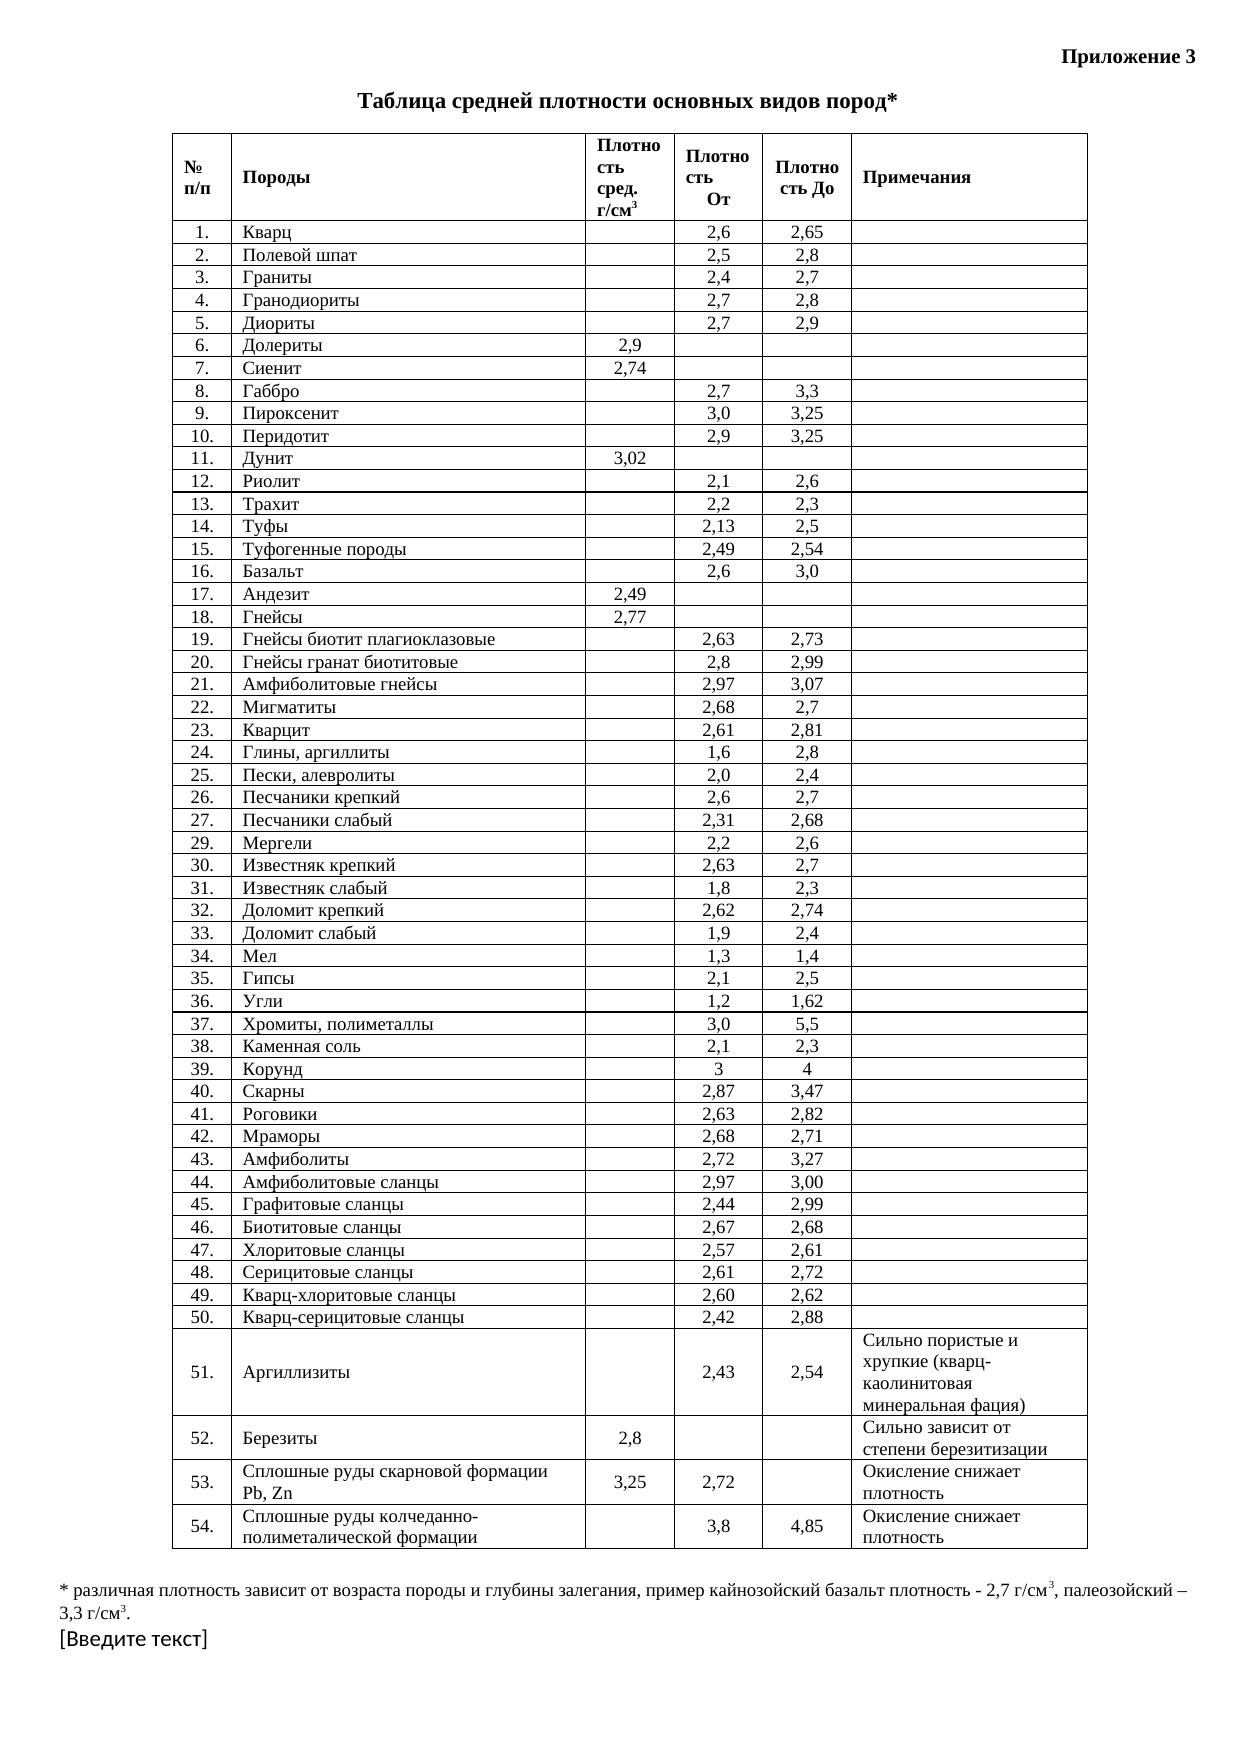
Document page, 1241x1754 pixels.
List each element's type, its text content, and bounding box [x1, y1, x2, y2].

table_cell Трахит [232, 493, 585, 514]
table_cell Сильно пористые и хрупкие (кварц-каолинитовая минеральная фация) [852, 1329, 1087, 1415]
table_cell [763, 357, 851, 378]
table_cell Песчаники слабый [232, 809, 585, 831]
table_cell [852, 312, 1087, 333]
table_cell Кварц-серицитовые сланцы [232, 1306, 585, 1328]
table_cell 2,4 [763, 764, 851, 785]
table_cell Кварц-хлоритовые сланцы [232, 1284, 585, 1305]
table_cell 49. [173, 1284, 231, 1305]
text Приложение 3 [59, 44, 1196, 68]
table_cell [852, 1306, 1087, 1328]
table_cell 33. [173, 922, 231, 943]
table_cell Доломит крепкий [232, 899, 585, 921]
table_cell [852, 1035, 1087, 1057]
table_cell 2,72 [675, 1460, 762, 1503]
table_cell [586, 538, 674, 559]
table_cell 2,4 [763, 922, 851, 943]
table_cell 53. [173, 1460, 231, 1503]
table_cell [586, 515, 674, 537]
table_cell 2,72 [763, 1261, 851, 1283]
table_cell Окисление снижает плотность [852, 1460, 1087, 1503]
table_cell [586, 990, 674, 1011]
table_cell [852, 945, 1087, 966]
table_cell Гнейсы биотит плагиоклазовые [232, 628, 585, 650]
table_cell [852, 1058, 1087, 1079]
table_cell [586, 922, 674, 943]
table_cell 42. [173, 1125, 231, 1147]
table_cell [675, 334, 762, 356]
table_cell [586, 244, 674, 265]
table_cell 2,2 [675, 832, 762, 853]
table_cell 3,25 [763, 402, 851, 424]
table_cell [586, 493, 674, 514]
table_cell 2,3 [763, 493, 851, 514]
table_cell 2,61 [675, 719, 762, 740]
table_cell 27. [173, 809, 231, 831]
table_cell Угли [232, 990, 585, 1011]
table_cell [586, 1193, 674, 1215]
table_cell [675, 583, 762, 604]
table_cell Амфиболиты [232, 1148, 585, 1169]
table_cell [586, 425, 674, 446]
table_cell 5. [173, 312, 231, 333]
table_cell [852, 764, 1087, 785]
table_cell [586, 1261, 674, 1283]
table_cell [852, 334, 1087, 356]
table_cell [586, 1329, 674, 1415]
table_cell [586, 1216, 674, 1237]
table_cell 39. [173, 1058, 231, 1079]
table_cell Кварцит [232, 719, 585, 740]
table_cell Сплошные руды скарновой формации Pb, Zn [232, 1460, 585, 1503]
table_cell 2,60 [675, 1284, 762, 1305]
table_cell 16. [173, 560, 231, 582]
table_cell Известняк слабый [232, 877, 585, 898]
table_cell [586, 1013, 674, 1034]
table_cell [852, 854, 1087, 876]
table_header Плотность До [763, 134, 851, 220]
table_cell 1,4 [763, 945, 851, 966]
table_cell 1. [173, 221, 231, 243]
table_cell Хлоритовые сланцы [232, 1239, 585, 1260]
table_cell 2,74 [763, 899, 851, 921]
table_cell [586, 786, 674, 808]
table_cell 2,63 [675, 1103, 762, 1124]
table_cell 2,31 [675, 809, 762, 831]
table_cell 3,25 [763, 425, 851, 446]
table_cell [586, 380, 674, 401]
table_cell [852, 1013, 1087, 1034]
table_cell [852, 673, 1087, 695]
table_cell 47. [173, 1239, 231, 1260]
table_cell Габбро [232, 380, 585, 401]
table_cell [586, 1103, 674, 1124]
table_cell 2,8 [586, 1416, 674, 1459]
table_cell [852, 402, 1087, 424]
table_header Плотность От [675, 134, 762, 220]
table_cell [586, 628, 674, 650]
table_cell [586, 1148, 674, 1169]
table_cell 2,68 [675, 696, 762, 717]
table_cell Дунит [232, 447, 585, 469]
table_cell 2,43 [675, 1329, 762, 1415]
table_cell [586, 1239, 674, 1260]
table_cell Гнейсы [232, 606, 585, 627]
table_cell [586, 945, 674, 966]
table_cell [763, 583, 851, 604]
table_cell 3,0 [675, 1013, 762, 1034]
table_cell 2,65 [763, 221, 851, 243]
table_cell 2,9 [763, 312, 851, 333]
table_cell 4,85 [763, 1505, 851, 1548]
table_cell 2,6 [763, 832, 851, 853]
table_cell 2,5 [763, 967, 851, 989]
table_cell 2,88 [763, 1306, 851, 1328]
table_cell 30. [173, 854, 231, 876]
table_cell 3,0 [675, 402, 762, 424]
table_cell [586, 560, 674, 582]
table_cell [586, 1035, 674, 1057]
table_cell 2,63 [675, 854, 762, 876]
table_cell [852, 1284, 1087, 1305]
table_cell 2,1 [675, 1035, 762, 1057]
table_header Породы [232, 134, 585, 220]
table_cell 44. [173, 1171, 231, 1192]
table_cell 2,73 [763, 628, 851, 650]
table_cell Базальт [232, 560, 585, 582]
table_cell 3,8 [675, 1505, 762, 1548]
table_cell Сильно зависит от степени березитизации [852, 1416, 1087, 1459]
table_cell 2,67 [675, 1216, 762, 1237]
table_cell 32. [173, 899, 231, 921]
table_cell 38. [173, 1035, 231, 1057]
table_cell Долериты [232, 334, 585, 356]
table_cell [763, 1460, 851, 1503]
table_cell [586, 266, 674, 288]
table_cell 1,2 [675, 990, 762, 1011]
table_cell [586, 402, 674, 424]
table_cell 9. [173, 402, 231, 424]
table_cell Песчаники крепкий [232, 786, 585, 808]
table_cell 2,3 [763, 1035, 851, 1057]
table_cell [586, 1505, 674, 1548]
table_cell [852, 244, 1087, 265]
table_cell 2,72 [675, 1148, 762, 1169]
table_cell [852, 221, 1087, 243]
table_cell Пески, алевролиты [232, 764, 585, 785]
table_cell Мергели [232, 832, 585, 853]
table_cell 6. [173, 334, 231, 356]
table_cell 2,6 [763, 470, 851, 491]
table_cell 3,3 [763, 380, 851, 401]
table_cell 48. [173, 1261, 231, 1283]
table_cell [852, 1148, 1087, 1169]
table_cell 43. [173, 1148, 231, 1169]
table_cell 2,6 [675, 560, 762, 582]
table_cell Роговики [232, 1103, 585, 1124]
table_cell 2,54 [763, 1329, 851, 1415]
table_cell [852, 696, 1087, 717]
table_cell 3,07 [763, 673, 851, 695]
table_cell 2,4 [675, 266, 762, 288]
table_cell 35. [173, 967, 231, 989]
table_cell [852, 1193, 1087, 1215]
table_cell [586, 854, 674, 876]
table_cell [852, 266, 1087, 288]
table_cell 34. [173, 945, 231, 966]
table_cell [763, 1416, 851, 1459]
table_cell [852, 1171, 1087, 1192]
table_cell [852, 899, 1087, 921]
table_cell [852, 515, 1087, 537]
table_cell Мигматиты [232, 696, 585, 717]
table_cell 2,61 [675, 1261, 762, 1283]
table_cell 25. [173, 764, 231, 785]
table_cell 3,00 [763, 1171, 851, 1192]
table_cell 2,62 [763, 1284, 851, 1305]
table_cell [852, 425, 1087, 446]
table_cell 10. [173, 425, 231, 446]
table_cell [852, 606, 1087, 627]
table_cell [852, 380, 1087, 401]
table_cell [586, 877, 674, 898]
table_cell 2,7 [763, 854, 851, 876]
table_cell 2,81 [763, 719, 851, 740]
table_cell 2,57 [675, 1239, 762, 1260]
table_cell Каменная соль [232, 1035, 585, 1057]
table_cell Амфиболитовые гнейсы [232, 673, 585, 695]
table_cell Мраморы [232, 1125, 585, 1147]
table_cell [586, 289, 674, 311]
table_cell 2,97 [675, 1171, 762, 1192]
table_cell [675, 606, 762, 627]
table_cell 3,25 [586, 1460, 674, 1503]
table_cell Андезит [232, 583, 585, 604]
table_cell 3,02 [586, 447, 674, 469]
table_cell 2,71 [763, 1125, 851, 1147]
table_cell 2,44 [675, 1193, 762, 1215]
table_cell Амфиболитовые сланцы [232, 1171, 585, 1192]
table_cell [852, 583, 1087, 604]
table_cell [852, 1080, 1087, 1102]
table_cell 12. [173, 470, 231, 491]
table_cell [852, 1261, 1087, 1283]
table_cell 4 [763, 1058, 851, 1079]
table_cell [763, 334, 851, 356]
table_cell Графитовые сланцы [232, 1193, 585, 1215]
table_cell Граниты [232, 266, 585, 288]
table_cell [586, 312, 674, 333]
table_cell [852, 990, 1087, 1011]
table_cell Гранодиориты [232, 289, 585, 311]
table_cell Аргиллизиты [232, 1329, 585, 1415]
table_cell [586, 899, 674, 921]
table_cell Мел [232, 945, 585, 966]
table_cell [675, 357, 762, 378]
table_cell 1,6 [675, 741, 762, 763]
table_cell Серицитовые сланцы [232, 1261, 585, 1283]
table_cell 2,62 [675, 899, 762, 921]
table_cell 11. [173, 447, 231, 469]
table_cell 5,5 [763, 1013, 851, 1034]
table_cell 2,2 [675, 493, 762, 514]
table_cell [852, 1239, 1087, 1260]
table_cell 2,97 [675, 673, 762, 695]
table_cell [852, 967, 1087, 989]
table_cell 2,54 [763, 538, 851, 559]
table_cell 23. [173, 719, 231, 740]
table_cell [586, 1080, 674, 1102]
table_cell [586, 764, 674, 785]
table_cell 3. [173, 266, 231, 288]
table_cell 2. [173, 244, 231, 265]
table_cell 45. [173, 1193, 231, 1215]
table_cell [586, 832, 674, 853]
table_cell 2,5 [763, 515, 851, 537]
table_cell Сиенит [232, 357, 585, 378]
table_cell [852, 922, 1087, 943]
table_cell [852, 560, 1087, 582]
table_cell [852, 357, 1087, 378]
table_cell 2,68 [675, 1125, 762, 1147]
table_cell Риолит [232, 470, 585, 491]
table_cell [852, 651, 1087, 672]
table_cell 3,0 [763, 560, 851, 582]
table_cell Хромиты, полиметаллы [232, 1013, 585, 1034]
table_cell 2,82 [763, 1103, 851, 1124]
text * различная плотность зависит от возраста породы и глубины залегания, пример кайнозойский базальт плотность - 2,7 г/см3, палеозойский – 3,3 г/см3. [59, 1579, 1196, 1624]
table_cell 2,7 [675, 312, 762, 333]
table_cell [852, 1125, 1087, 1147]
table_cell [852, 741, 1087, 763]
table_cell 2,49 [675, 538, 762, 559]
table_cell 2,1 [675, 470, 762, 491]
table_cell Корунд [232, 1058, 585, 1079]
table_cell Окисление снижает плотность [852, 1505, 1087, 1548]
table_cell Биотитовые сланцы [232, 1216, 585, 1237]
table_cell 37. [173, 1013, 231, 1034]
table_cell 21. [173, 673, 231, 695]
table_cell 2,8 [763, 289, 851, 311]
table_cell [852, 1216, 1087, 1237]
table_cell 2,1 [675, 967, 762, 989]
table_cell 2,74 [586, 357, 674, 378]
table_cell 3 [675, 1058, 762, 1079]
table_cell Пироксенит [232, 402, 585, 424]
table_cell 2,8 [763, 244, 851, 265]
table_cell [852, 809, 1087, 831]
table_cell Диориты [232, 312, 585, 333]
table_cell 2,49 [586, 583, 674, 604]
table_cell 13. [173, 493, 231, 514]
table_cell Глины, аргиллиты [232, 741, 585, 763]
table_cell [763, 447, 851, 469]
table_cell 51. [173, 1329, 231, 1415]
table_cell Доломит слабый [232, 922, 585, 943]
table_cell [586, 967, 674, 989]
table_cell Гипсы [232, 967, 585, 989]
table_cell [852, 289, 1087, 311]
table_cell 17. [173, 583, 231, 604]
table_cell 2,8 [763, 741, 851, 763]
table_cell 18. [173, 606, 231, 627]
table_cell 2,68 [763, 1216, 851, 1237]
table_cell 22. [173, 696, 231, 717]
table_cell 2,7 [763, 266, 851, 288]
table_cell [586, 651, 674, 672]
table_cell 1,3 [675, 945, 762, 966]
table_cell 3,27 [763, 1148, 851, 1169]
table_cell [586, 741, 674, 763]
table_cell [852, 786, 1087, 808]
table_cell [586, 719, 674, 740]
table_cell 15. [173, 538, 231, 559]
table_cell 2,5 [675, 244, 762, 265]
table_cell 2,7 [763, 786, 851, 808]
table_cell [586, 673, 674, 695]
table_cell [675, 1416, 762, 1459]
table_cell Кварц [232, 221, 585, 243]
table_cell 36. [173, 990, 231, 1011]
table_cell [586, 809, 674, 831]
table_cell 2,9 [675, 425, 762, 446]
table_cell 20. [173, 651, 231, 672]
table_cell [586, 1125, 674, 1147]
table_cell [675, 447, 762, 469]
table_cell 24. [173, 741, 231, 763]
table_cell 7. [173, 357, 231, 378]
table_cell 2,63 [675, 628, 762, 650]
table_cell 2,42 [675, 1306, 762, 1328]
table_cell Сплошные руды колчеданно-полиметалической формации [232, 1505, 585, 1548]
table_cell 2,61 [763, 1239, 851, 1260]
table_cell 4. [173, 289, 231, 311]
table_cell [852, 470, 1087, 491]
table_cell 2,3 [763, 877, 851, 898]
table_cell Полевой шпат [232, 244, 585, 265]
table_cell 2,6 [675, 221, 762, 243]
table_cell [852, 447, 1087, 469]
table_cell [586, 696, 674, 717]
table_header № п/п [173, 134, 231, 220]
table_cell 2,7 [675, 289, 762, 311]
table_cell 54. [173, 1505, 231, 1548]
table_cell 29. [173, 832, 231, 853]
table_cell 2,9 [586, 334, 674, 356]
table_cell 2,6 [675, 786, 762, 808]
table_cell Березиты [232, 1416, 585, 1459]
table_cell 50. [173, 1306, 231, 1328]
table_cell [586, 470, 674, 491]
table_cell Гнейсы гранат биотитовые [232, 651, 585, 672]
table_cell 52. [173, 1416, 231, 1459]
table_cell 40. [173, 1080, 231, 1102]
table_cell [586, 1284, 674, 1305]
table_cell 46. [173, 1216, 231, 1237]
table_cell Скарны [232, 1080, 585, 1102]
table_cell 2,13 [675, 515, 762, 537]
table_cell 19. [173, 628, 231, 650]
table_cell [586, 1306, 674, 1328]
table_cell [586, 221, 674, 243]
table_cell [852, 493, 1087, 514]
table_cell 2,87 [675, 1080, 762, 1102]
table_cell 14. [173, 515, 231, 537]
table_cell 1,9 [675, 922, 762, 943]
table_cell [852, 877, 1087, 898]
table_cell 2,7 [763, 696, 851, 717]
table_cell 2,99 [763, 1193, 851, 1215]
table_cell 31. [173, 877, 231, 898]
table_cell [586, 1171, 674, 1192]
table_cell 2,68 [763, 809, 851, 831]
table_cell 1,62 [763, 990, 851, 1011]
table_cell [852, 719, 1087, 740]
table_cell 2,77 [586, 606, 674, 627]
table_cell [852, 538, 1087, 559]
table_cell 2,99 [763, 651, 851, 672]
table_cell 26. [173, 786, 231, 808]
table_cell [763, 606, 851, 627]
table_cell Известняк крепкий [232, 854, 585, 876]
table_cell Туфогенные породы [232, 538, 585, 559]
table_cell 8. [173, 380, 231, 401]
table_cell 2,0 [675, 764, 762, 785]
table_cell 1,8 [675, 877, 762, 898]
text Таблица средней плотности основных видов пород* [59, 87, 1196, 113]
table_cell 2,7 [675, 380, 762, 401]
table_cell [852, 628, 1087, 650]
table_cell [852, 832, 1087, 853]
table_cell 2,8 [675, 651, 762, 672]
table_cell Туфы [232, 515, 585, 537]
table_cell [586, 1058, 674, 1079]
table_cell 3,47 [763, 1080, 851, 1102]
table_cell 41. [173, 1103, 231, 1124]
table_header Плотность сред. г/см3 [586, 134, 674, 220]
table_cell Перидотит [232, 425, 585, 446]
table_header Примечания [852, 134, 1087, 220]
table_cell [852, 1103, 1087, 1124]
